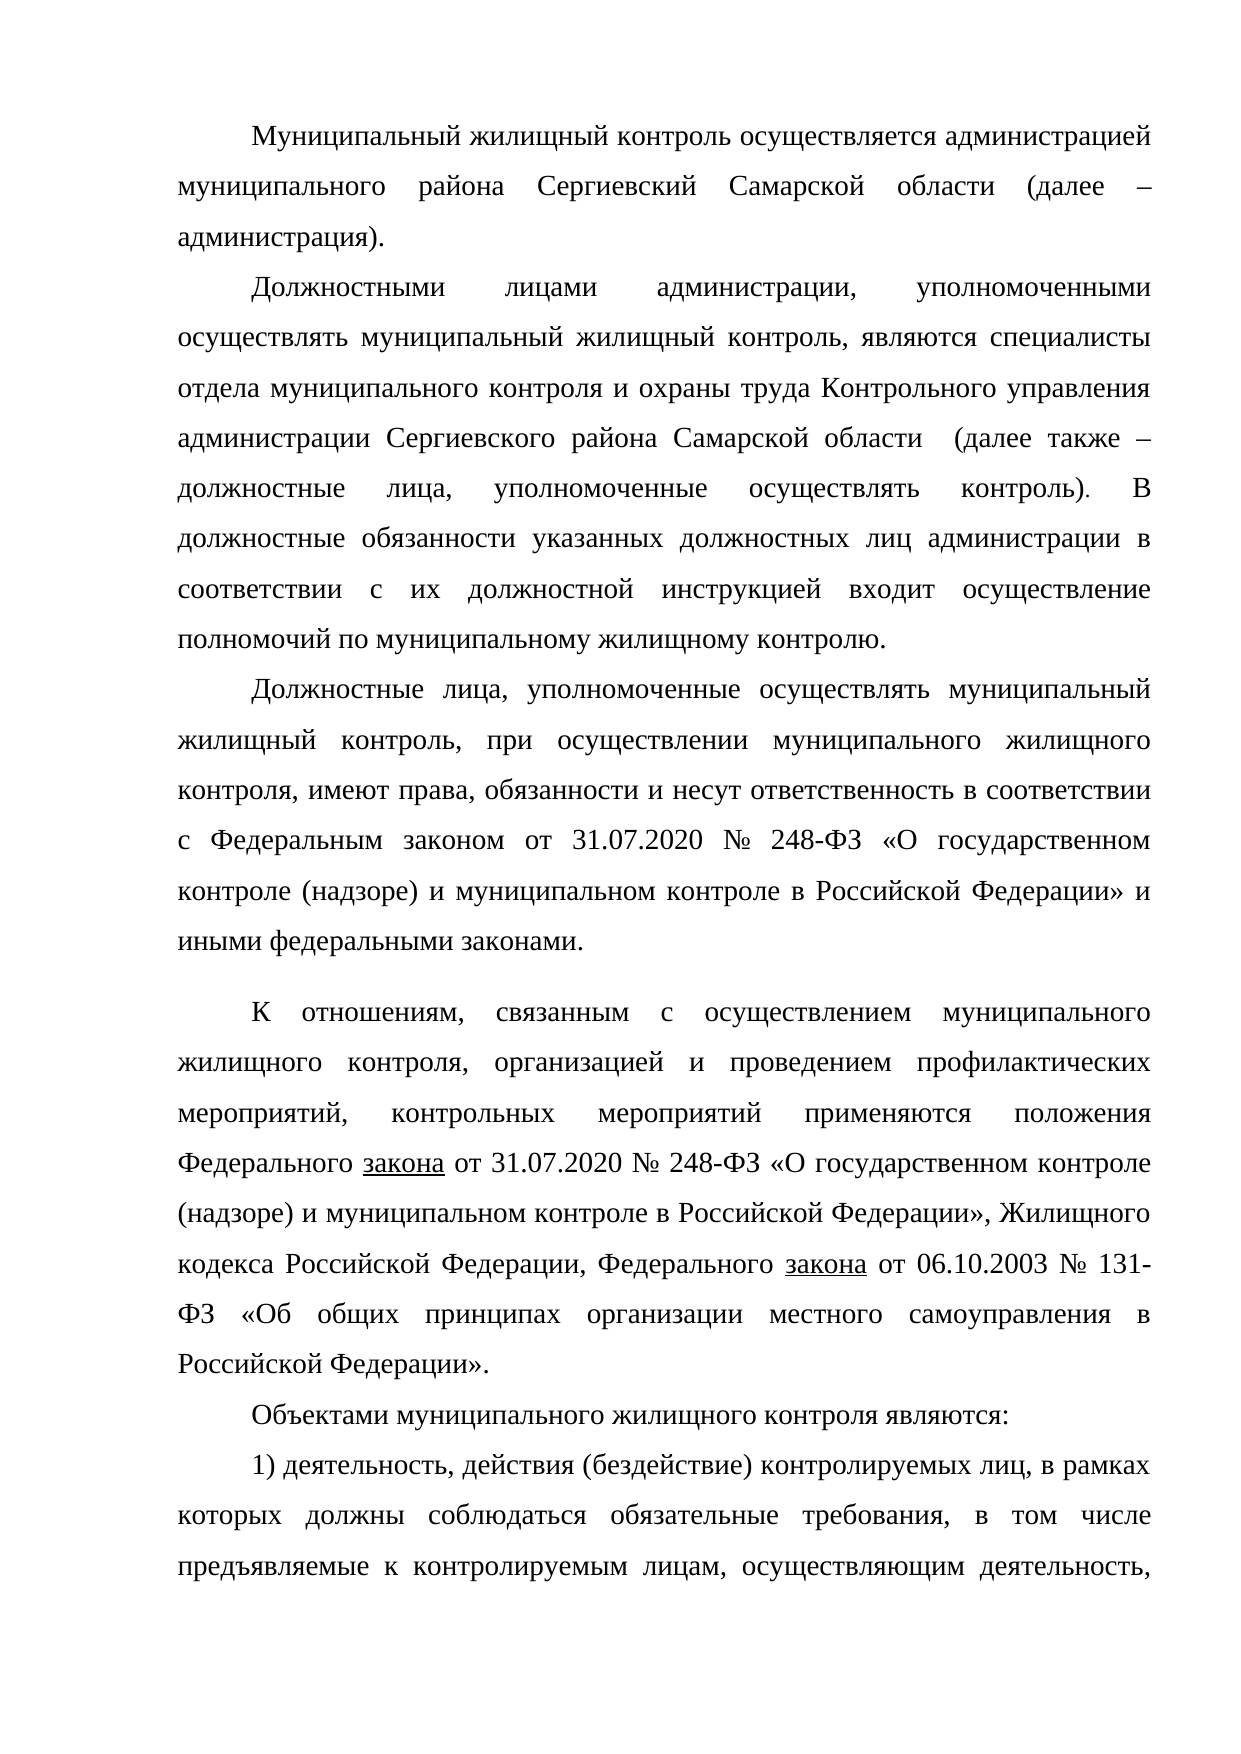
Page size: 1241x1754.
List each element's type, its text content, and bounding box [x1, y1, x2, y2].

text К отношениям, связанным с осуществлением муниципального жилищного контроля, организацией и проведением профилактических мероприятий, контрольных мероприятий применяются положения Федерального закона от 31.07.2020 № 248-ФЗ «О государственном контроле (надзоре) и муниципальном контроле в Российской Федерации», Жилищного кодекса Российской Федерации, Федерального закона от 06.10.2003 № 131-ФЗ «Об общих принципах организации местного самоуправления в Российской Федерации». [177, 994, 1152, 1380]
text Объектами муниципального жилищного контроля являются: [177, 1397, 1152, 1430]
text Муниципальный жилищный контроль осуществляется администрацией муниципального района Сергиевский Самарской области (далее – администрация). [177, 118, 1152, 252]
text Должностные лица, уполномоченные осуществлять муниципальный жилищный контроль, при осуществлении муниципального жилищного контроля, имеют права, обязанности и несут ответственность в соответствии с Федеральным законом от 31.07.2020 № 248-ФЗ «О государственном контроле (надзоре) и муниципальном контроле в Российской Федерации» и иными федеральными законами. [177, 672, 1152, 957]
text Должностными лицами администрации, уполномоченными осуществлять муниципальный жилищный контроль, являются специалисты отдела муниципального контроля и охраны труда Контрольного управления администрации Сергиевского района Самарской области (далее также – должностные лица, уполномоченные осуществлять контроль). В должностные обязанности указанных должностных лиц администрации в соответствии с их должностной инструкцией входит осуществление полномочий по муниципальному жилищному контролю. [177, 269, 1152, 655]
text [177, 1447, 1152, 1581]
